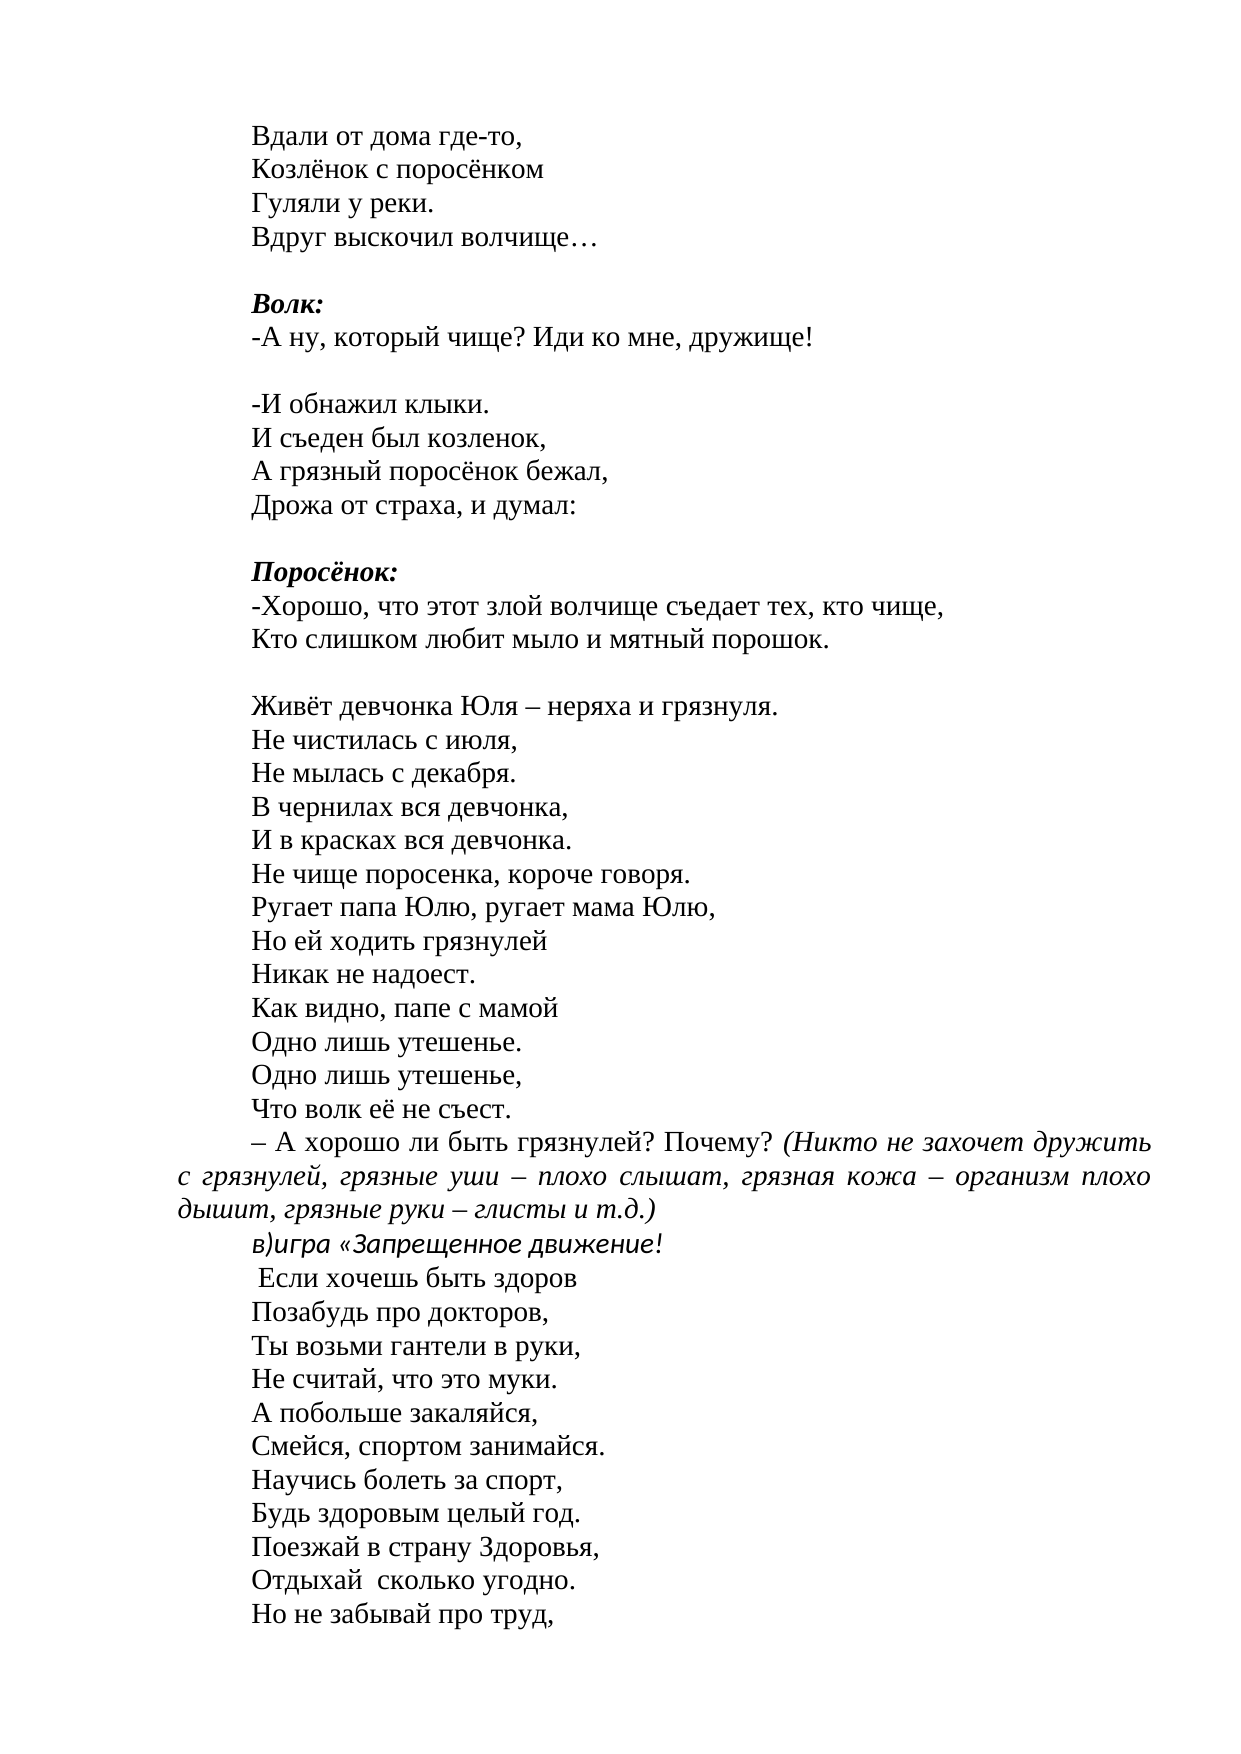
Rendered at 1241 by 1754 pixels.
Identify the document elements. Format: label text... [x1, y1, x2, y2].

text – А хорошо ли быть грязнулей? Почему? (Никто не захочет дружить с грязнулей, грязные уши – плохо слышат, грязная кожа – организм плохо дышит, грязные руки – глисты и т.д.) [177, 1124, 1152, 1225]
text Научись болеть за спорт, [177, 1462, 1152, 1495]
text Вдруг выскочил волчище… [177, 219, 1152, 252]
text Как видно, папе с мамой [177, 990, 1152, 1024]
text Будь здоровым целый год. [177, 1495, 1152, 1529]
text Одно лишь утешенье. [177, 1024, 1152, 1057]
text Не мылась с декабря. [177, 755, 1152, 789]
text Вдали от дома где-то, [177, 118, 1152, 152]
text И в красках вся девчонка. [177, 822, 1152, 856]
text Поросёнок: [177, 554, 1152, 588]
text -И обнажил клыки. [177, 386, 1152, 420]
text Кто слишком любит мыло и мятный порошок. [177, 621, 1152, 655]
text Смейся, спортом занимайся. [177, 1428, 1152, 1462]
text -Хорошо, что этот злой волчище съедает тех, кто чище, [177, 588, 1152, 621]
text Волк: [177, 286, 1152, 319]
text Ругает папа Юлю, ругает мама Юлю, [177, 889, 1152, 923]
text Дрожа от страха, и думал: [177, 487, 1152, 521]
text Гуляли у реки. [177, 185, 1152, 219]
text Козлёнок с поросёнком [177, 152, 1152, 185]
text Что волк её не съест. [177, 1091, 1152, 1124]
text Отдыхай сколько угодно. [177, 1562, 1152, 1596]
text Поезжай в страну Здоровья, [177, 1529, 1152, 1562]
text Живёт девчонка Юля – неряха и грязнуля. [177, 688, 1152, 722]
text Но ей ходить грязнулей [177, 923, 1152, 957]
text В чернилах вся девчонка, [177, 789, 1152, 822]
text Ты возьми гантели в руки, [177, 1328, 1152, 1361]
text Но не забывай про труд, [177, 1596, 1152, 1629]
text Не чище поросенка, короче говоря. [177, 856, 1152, 889]
text И съеден был козленок, [177, 420, 1152, 453]
text Одно лишь утешенье, [177, 1057, 1152, 1091]
text Если хочешь быть здоров [177, 1261, 1152, 1294]
text Не чистилась с июля, [177, 722, 1152, 755]
text Никак не надоест. [177, 957, 1152, 990]
text Позабудь про докторов, [177, 1294, 1152, 1328]
text А грязный поросёнок бежал, [177, 453, 1152, 487]
text А побольше закаляйся, [177, 1395, 1152, 1428]
text Не считай, что это муки. [177, 1361, 1152, 1395]
text в)игра «Запрещенное движение! [177, 1225, 1152, 1261]
text -А ну, который чище? Иди ко мне, дружище! [177, 319, 1152, 353]
